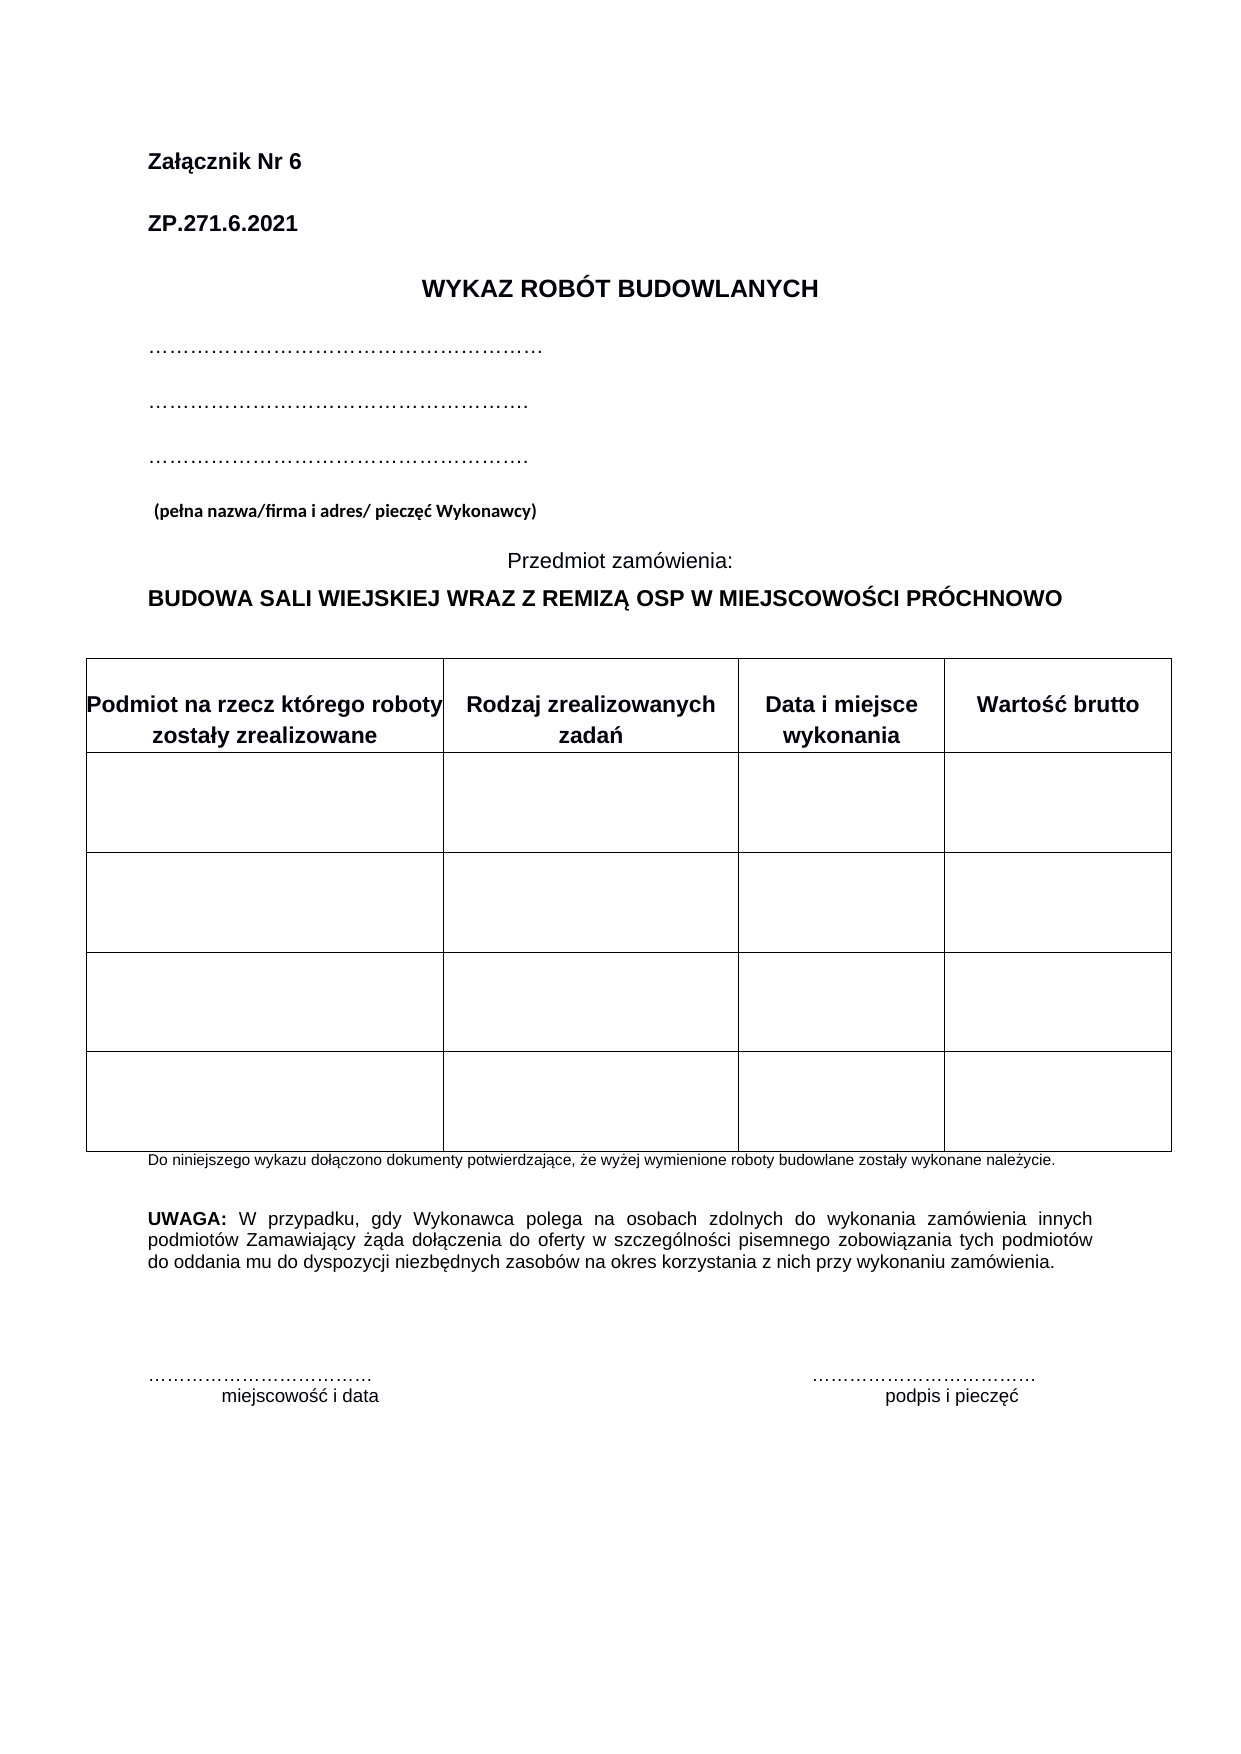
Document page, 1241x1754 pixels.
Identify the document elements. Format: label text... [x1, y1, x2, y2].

text miejscowość i data podpis i pieczęć [148, 1385, 1093, 1407]
table_cell [739, 1052, 944, 1151]
table_cell [739, 953, 944, 1051]
text Przedmiot zamówienia: [148, 548, 1093, 573]
table_header Wartość brutto [945, 659, 1171, 752]
text ………………………………………………. [148, 389, 1093, 413]
text (pełna nazwa/firma i adres/ pieczęć Wykonawcy) [148, 499, 1093, 522]
text Do niniejszego wykazu dołączono dokumenty potwierdzające, że wyżej wymienione roboty budowlane zostały wykonane należycie. [148, 1152, 1093, 1169]
table_cell [444, 953, 738, 1051]
table_cell [87, 953, 443, 1051]
text ZP.271.6.2021 [148, 210, 1093, 237]
text Załącznik Nr 6 [148, 148, 1093, 174]
text ……………………………… ……………………………… [148, 1363, 1093, 1385]
text BUDOWA SALI WIEJSKIEJ WRAZ Z REMIZĄ OSP W MIEJSCOWOŚCI PRÓCHNOWO [148, 585, 1093, 612]
table_cell [444, 853, 738, 951]
table_cell [444, 753, 738, 852]
table_cell [945, 753, 1171, 852]
table_header Rodzaj zrealizowanych zadań [444, 659, 738, 752]
text ………………………………………………… [148, 334, 1093, 358]
table_cell [87, 1052, 443, 1151]
table_cell [945, 1052, 1171, 1151]
text WYKAZ ROBÓT BUDOWLANYCH [148, 274, 1093, 302]
table_header Data i miejsce wykonania [739, 659, 944, 752]
table_cell [739, 853, 944, 951]
table_cell [444, 1052, 738, 1151]
table_cell [87, 853, 443, 951]
table_header Podmiot na rzecz którego roboty zostały zrealizowane [87, 659, 443, 752]
text UWAGA: W przypadku, gdy Wykonawca polega na osobach zdolnych do wykonania zamówienia innych podmiotów Zamawiający żąda dołączenia do oferty w szczególności pisemnego zobowiązania tych podmiotów do oddania mu do dyspozycji niezbędnych zasobów na okres korzystania z nich przy wykonaniu zamówienia. [148, 1207, 1093, 1272]
table_cell [739, 753, 944, 852]
table_cell [945, 953, 1171, 1051]
text ………………………………………………. [148, 444, 1093, 468]
table_cell [87, 753, 443, 852]
table_cell [945, 853, 1171, 951]
